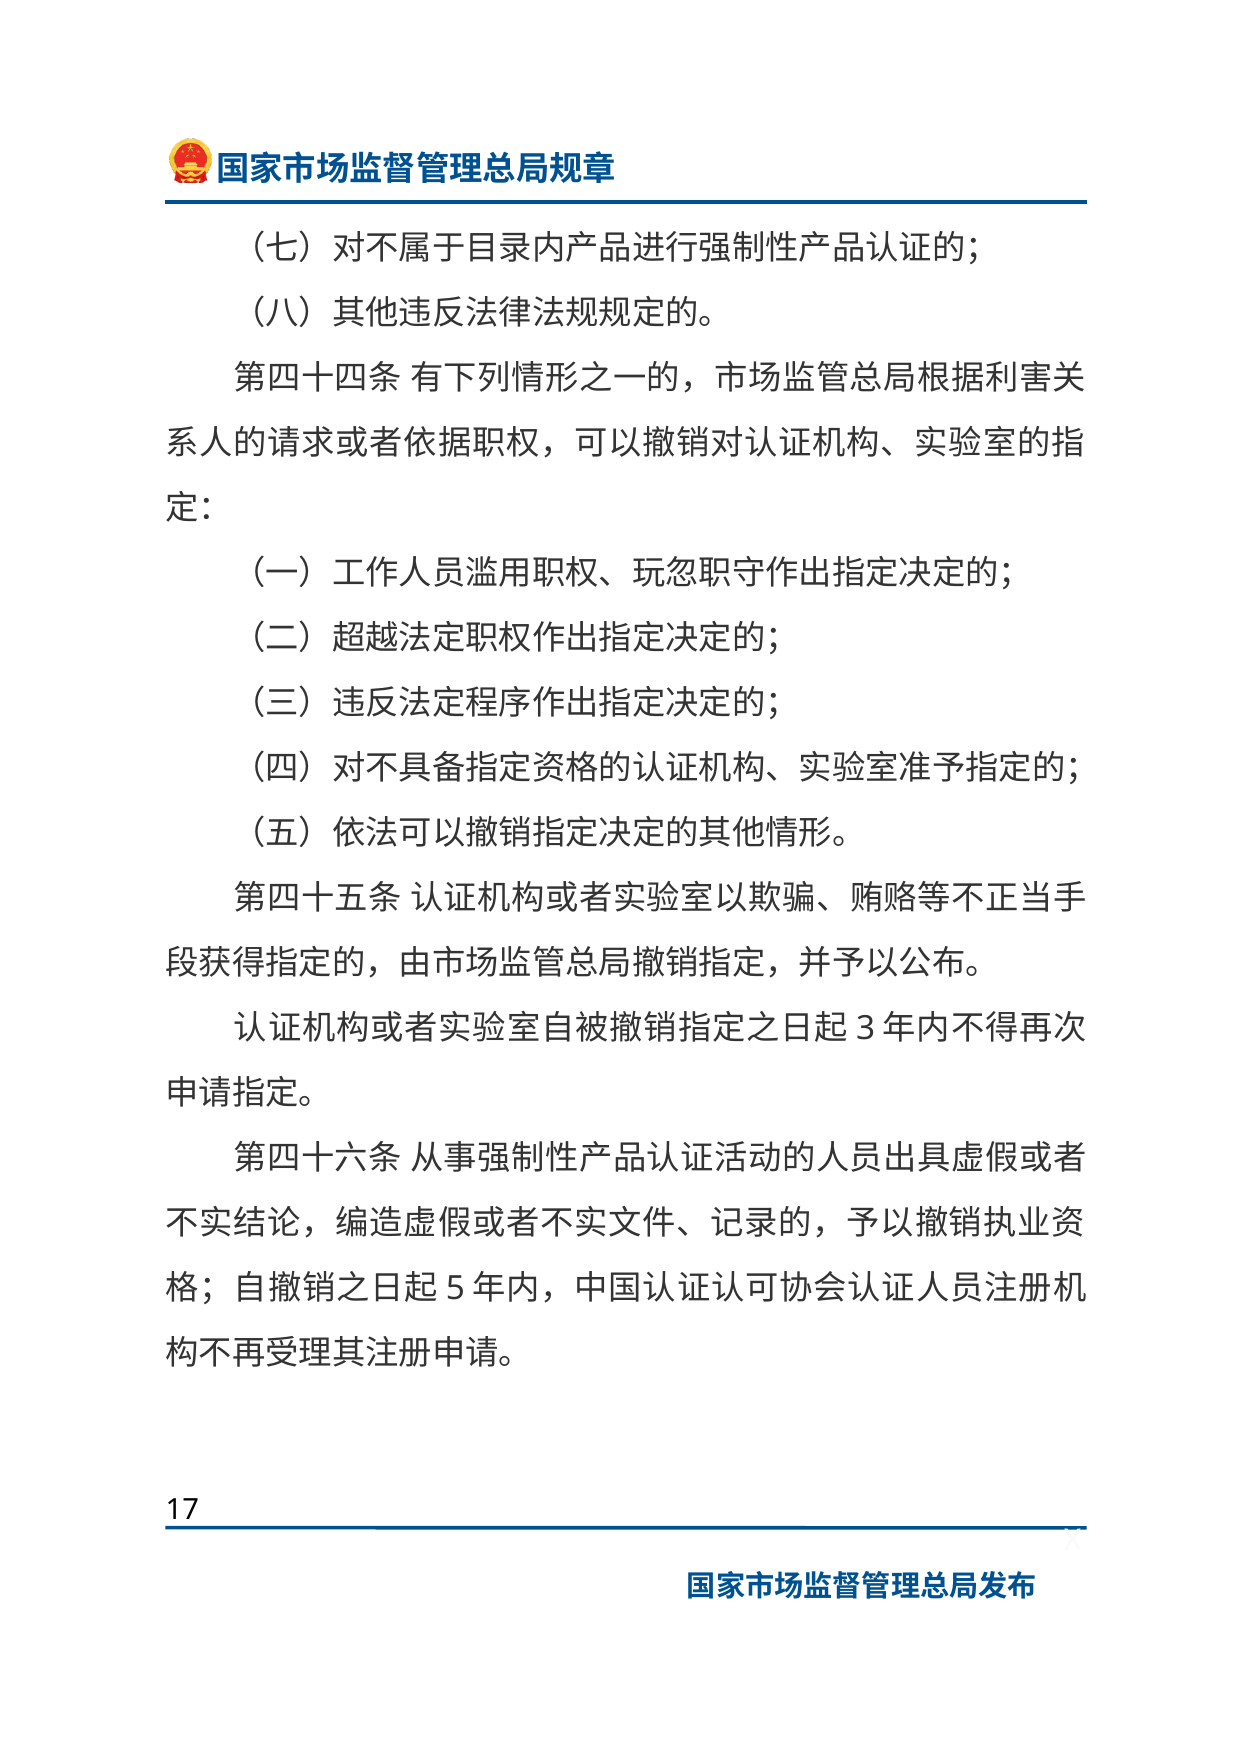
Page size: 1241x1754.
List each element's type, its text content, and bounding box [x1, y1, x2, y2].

text （三）违反法定程序作出指定决定的； [165, 668, 1087, 733]
text （一）工作人员滥用职权、玩忽职守作出指定决定的； [165, 538, 1087, 603]
text （二）超越法定职权作出指定决定的； [165, 603, 1087, 668]
text （八）其他违反法律法规规定的。 [165, 278, 1087, 343]
picture [165, 136, 216, 187]
text 认证机构或者实验室自被撤销指定之日起3年内不得再次申请指定。 [165, 993, 1087, 1123]
text （五）依法可以撤销指定决定的其他情形。 [165, 798, 1087, 863]
text （七）对不属于目录内产品进行强制性产品认证的； [165, 213, 1087, 278]
text 第四十四条 有下列情形之一的，市场监管总局根据利害关系人的请求或者依据职权，可以撤销对认证机构、实验室的指定： [165, 343, 1087, 538]
text （四）对不具备指定资格的认证机构、实验室准予指定的； [165, 733, 1087, 798]
text 第四十五条 认证机构或者实验室以欺骗、贿赂等不正当手段获得指定的，由市场监管总局撤销指定，并予以公布。 [165, 863, 1087, 993]
text 第四十六条 从事强制性产品认证活动的人员出具虚假或者不实结论，编造虚假或者不实文件、记录的，予以撤销执业资格；自撤销之日起5年内，中国认证认可协会认证人员注册机构不再受理其注册申请。 [165, 1123, 1087, 1383]
